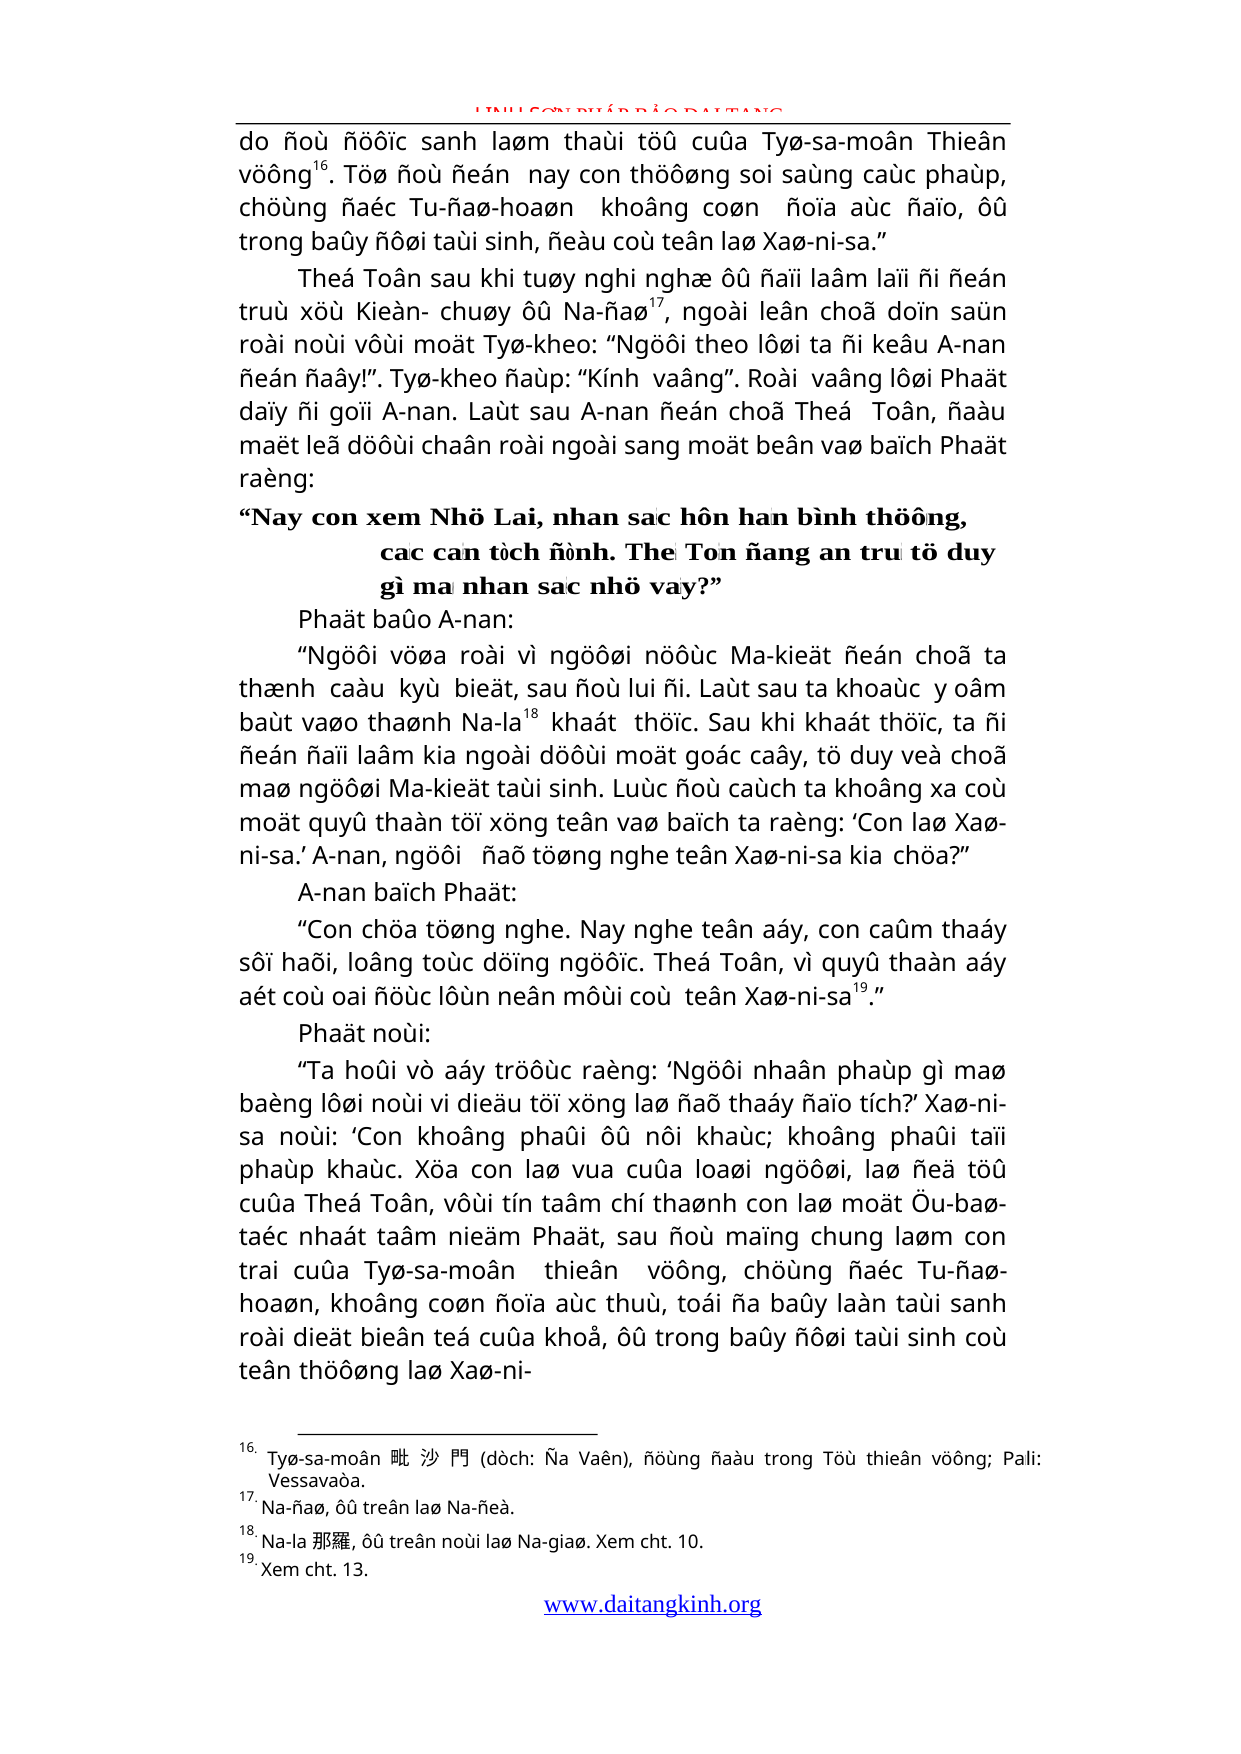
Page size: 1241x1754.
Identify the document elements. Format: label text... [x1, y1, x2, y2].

text “Ta hoûi vò aáy tröôùc raèng: ‘Ngöôi nhaân phaùp gì maø baèng lôøi noùi vi dieäu töï xöng laø ñaõ thaáy ñaïo tích?’ Xaø-ni-sa noùi: ‘Con khoâng phaûi ôû nôi khaùc; khoâng phaûi taïi phaùp khaùc. Xöa con laø vua cuûa loaøi ngöôøi, laø ñeä töû cuûa Theá Toân, vôùi tín taâm chí thaønh con laø moät Öu-baø-taéc nhaát taâm nieäm Phaät, sau ñoù maïng chung laøm con trai cuûa Tyø-sa-moân thieân vöông, chöùng ñaéc Tu-ñaø-hoaøn, khoâng coøn ñoïa aùc thuù, toái ña baûy laàn taùi sanh roài dieät bieân teá cuûa khoå, ôû trong baûy ñôøi taùi sinh coù teân thöôøng laø Xaø-ni- [239, 1053, 1008, 1387]
text “Con chöa töøng nghe. Nay nghe teân aáy, con caûm thaáy sôï haõi, loâng toùc döïng ngöôïc. Theá Toân, vì quyû thaàn aáy aét coù oai ñöùc lôùn neân môùi coù teân Xaø-ni-sa19.” [239, 912, 1008, 1013]
text 18. Na-la 那羅, ôû treân noùi laø Na-giaø. Xem cht. 10. [239, 1521, 1065, 1555]
text www.daitangkinh.org [542, 1589, 763, 1617]
text “Nay con xem Nhö Lai, nhan saéc hôn haún bình thöôøng, caùc caên tòch ñònh. Theá Toân ñang an truù tö duy gì maø nhan saéc nhö vaäy?” [239, 502, 1000, 600]
text Phaät noùi: [298, 1016, 1065, 1050]
text Phaät baûo A-nan: [298, 606, 1065, 634]
text “Ngöôi vöøa roài vì ngöôøi nöôùc Ma-kieät ñeán choã ta thænh caàu kyù bieät, sau ñoù lui ñi. Laùt sau ta khoaùc y oâm baùt vaøo thaønh Na-la18 khaát thöïc. Sau khi khaát thöïc, ta ñi ñeán ñaïi laâm kia ngoài döôùi moät goác caây, tö duy veà choã maø ngöôøi Ma-kieät taùi sinh. Luùc ñoù caùch ta khoâng xa coù moät quyû thaàn töï xöng teân vaø baïch ta raèng: ‘Con laø Xaø-ni-sa.’ A-nan, ngöôi ñaõ töøng nghe teân Xaø-ni-sa kia chöa?” [239, 638, 1008, 872]
text Theá Toân sau khi tuøy nghi nghæ ôû ñaïi laâm laïi ñi ñeán truù xöù Kieàn- chuøy ôû Na-ñaø17, ngoài leân choã doïn saün roài noùi vôùi moät Tyø-kheo: “Ngöôi theo lôøi ta ñi keâu A-nan ñeán ñaây!”. Tyø-kheo ñaùp: “Kính vaâng”. Roài vaâng lôøi Phaät daïy ñi goïi A-nan. Laùt sau A-nan ñeán choã Theá Toân, ñaàu maët leã döôùi chaân roài ngoài sang moät beân vaø baïch Phaät raèng: [239, 261, 1008, 495]
text do ñoù ñöôïc sanh laøm thaùi töû cuûa Tyø-sa-moân Thieân vöông16. Töø ñoù ñeán nay con thöôøng soi saùng caùc phaùp, chöùng ñaéc Tu-ñaø-hoaøn khoâng coøn ñoïa aùc ñaïo, ôû trong baûy ñôøi taùi sinh, ñeàu coù teân laø Xaø-ni-sa.” [239, 123, 1008, 257]
text 16. Tyø-sa-moân 毗 沙 門 (dòch: Ña Vaên), ñöùng ñaàu trong Töù thieân vöông; Paøli: Vessavaòa. [239, 1443, 1065, 1492]
text A-nan baïch Phaät: [298, 875, 1065, 909]
text 17. Na-ñaø, ôû treân laø Na-ñeà. [239, 1492, 1065, 1519]
text 19. Xem cht. 13. [239, 1555, 1065, 1582]
